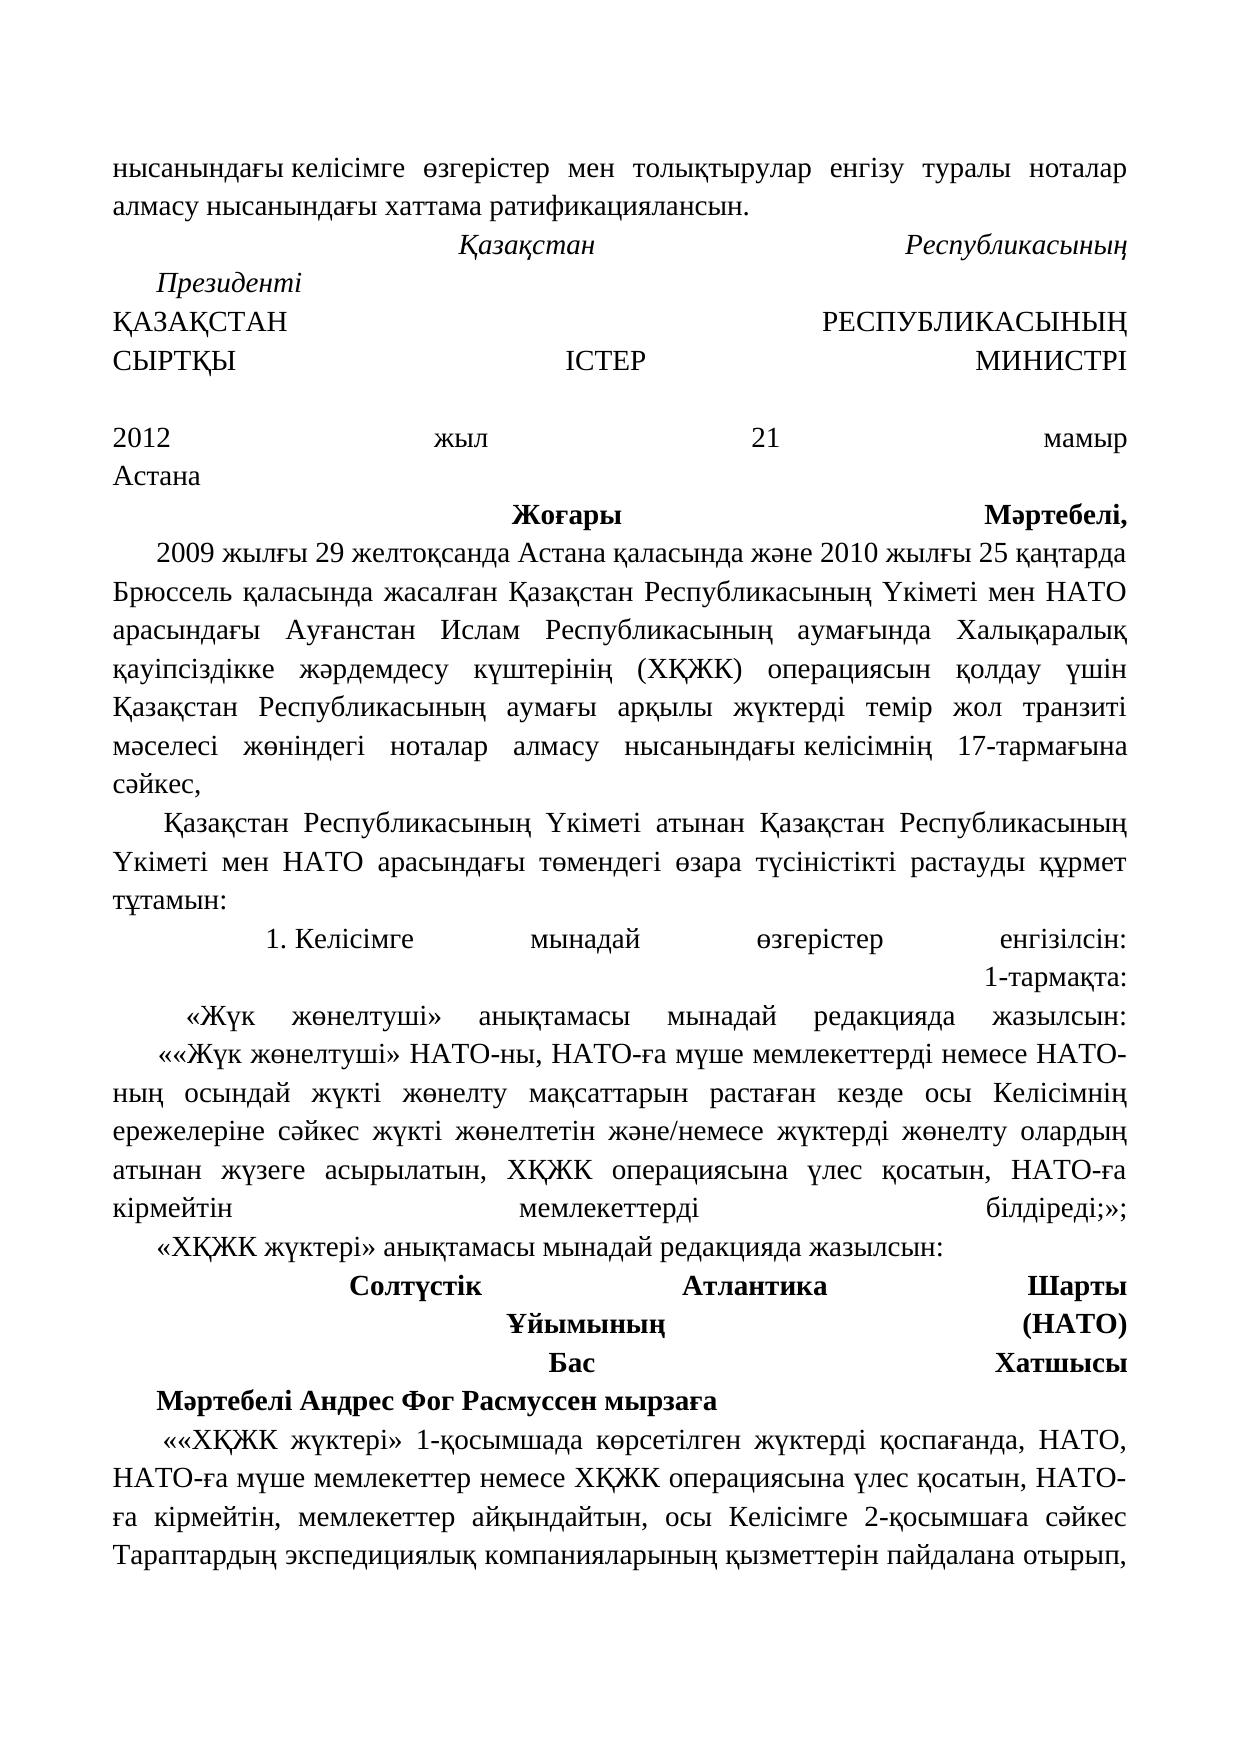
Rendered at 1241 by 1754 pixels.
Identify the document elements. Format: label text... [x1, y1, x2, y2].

text Жоғары Мәртебелі, 2009 жылғы 29 желтоқсанда Астана қаласында және 2010 жылғы 25 қаңтарда Брюссель қаласында жасалған Қазақстан Республикасының Үкіметі мен НАТО арасындағы Ауғанстан Ислам Республикасының аумағында Халықаралық қауіпсіздікке жәрдемдесу күштерінің (ХҚЖК) операциясын қолдау үшін Қазақстан Республикасының аумағы арқылы жүктерді темір жол транзиті мәселесі жөніндегі ноталар алмасу нысанындағы келісімнің 17-тармағына сәйкес, Қазақстан Республикасының Үкіметі атынан Қазақстан Республикасының Үкіметі мен НАТО арасындағы төмендегі өзара түсіністікті растауды құрмет тұтамын: 1. Келісімге мынадай өзгерістер енгізілсін: 1-тармақта: «Жүк жөнелтуші» анықтамасы мынадай редакцияда жазылсын: ««Жүк жөнелтуші» НАТО-ны, НАТО-ға мүше мемлекеттерді немесе НАТО-ның осындай жүкті жөнелту мақсаттарын растаған кезде осы Келісімнің ережелеріне сәйкес жүкті жөнелтетін және/немесе жүктерді жөнелту олардың атынан жүзеге асырылатын, ХҚЖК операциясына үлес қосатын, НАТО-ға кірмейтін мемлекеттерді білдіреді;»; «ХҚЖК жүктері» анықтамасы мынадай редакцияда жазылсын: [112, 497, 1128, 1263]
text ҚАЗАҚСТАН РЕСПУБЛИКАСЫНЫҢ СЫРТҚЫ ІСТЕР МИНИСТРІ [112, 304, 1128, 415]
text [112, 1422, 1128, 1571]
text Солтүстік Атлантика Шарты Ұйымының (НАТО) Бас Хатшысы Мәртебелі Андрес Фог Расмуссен мырзаға [112, 1268, 1128, 1417]
text Қазақстан Республикасының Президенті [112, 227, 1128, 299]
text 2012 жыл 21 мамыр Астана [112, 420, 1128, 492]
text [112, 150, 1128, 222]
